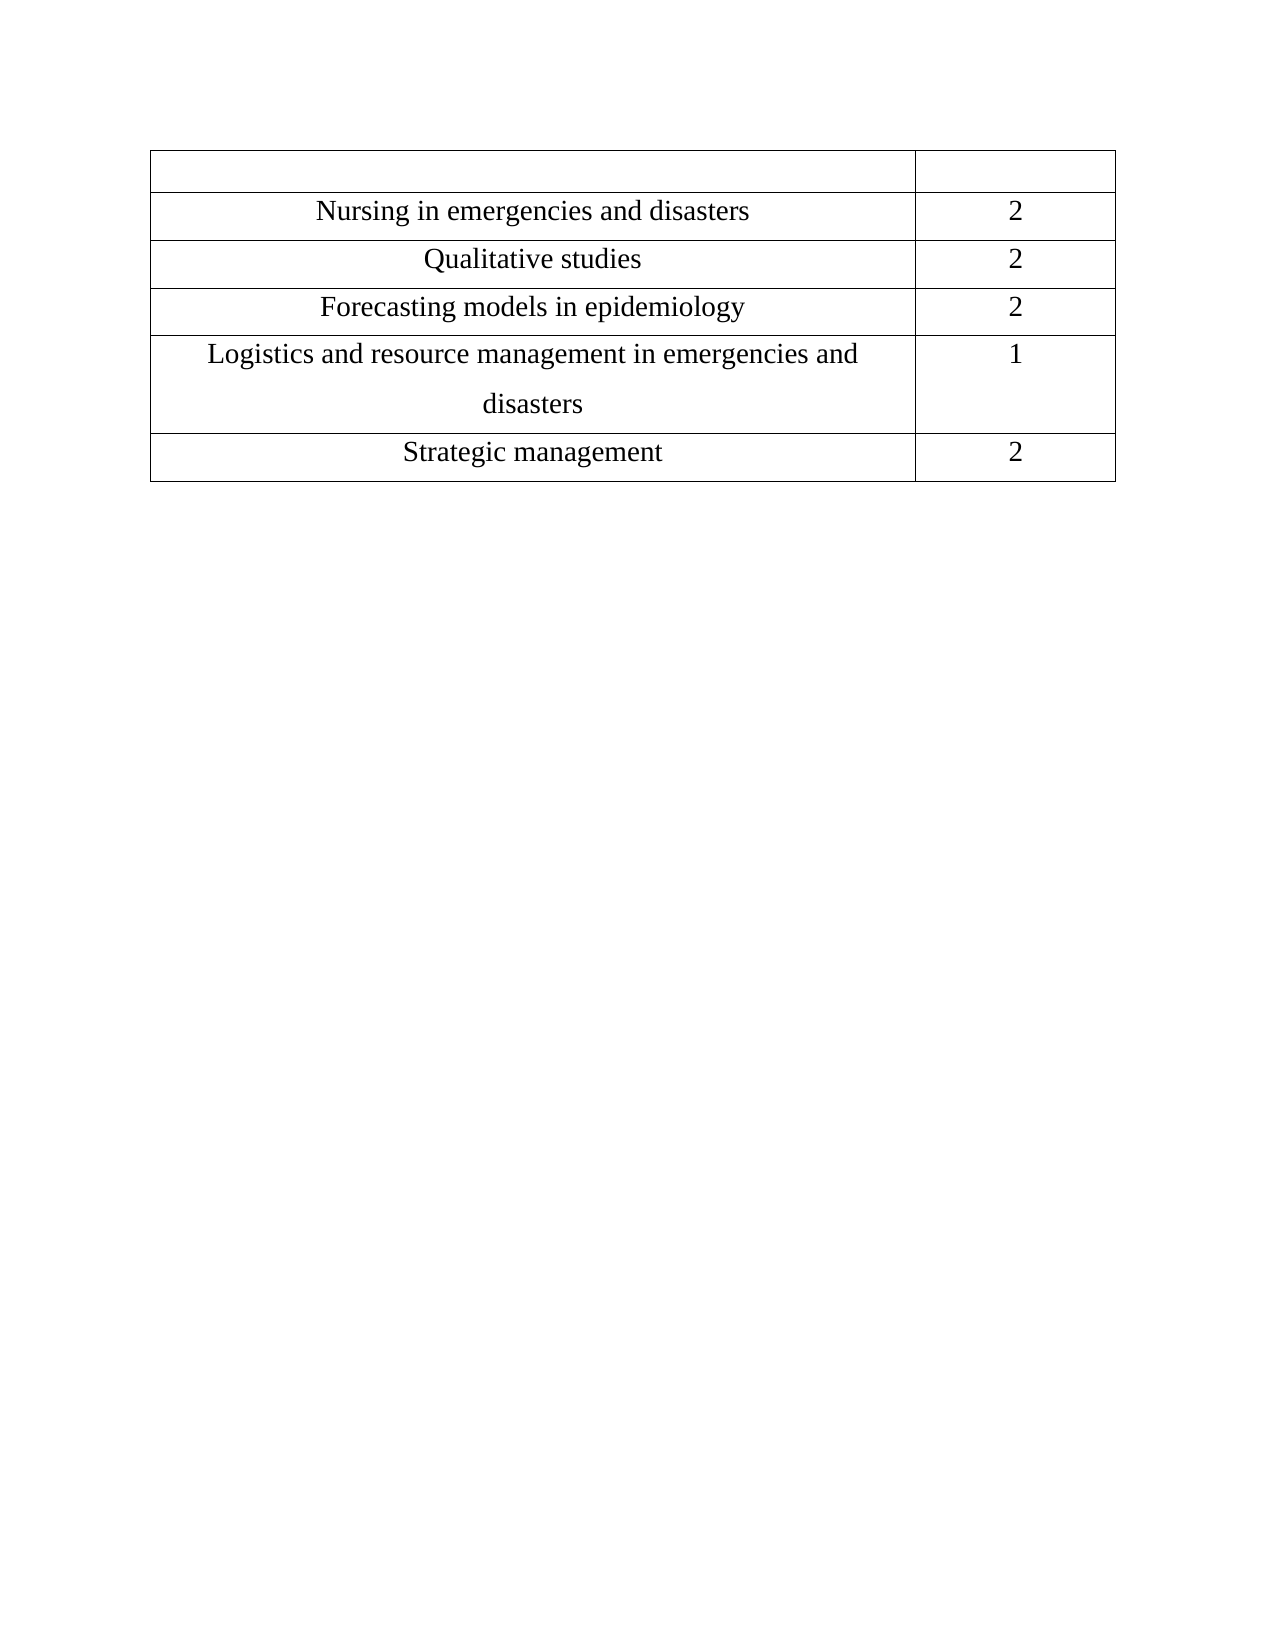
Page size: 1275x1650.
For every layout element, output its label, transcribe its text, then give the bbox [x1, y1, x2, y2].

table_cell 2 [916, 193, 1115, 240]
table_cell Strategic management [151, 434, 915, 481]
table_cell 2 [916, 289, 1115, 335]
table_cell 2 [916, 241, 1115, 288]
table_cell 1 [916, 151, 1115, 192]
table_cell Qualitative studies [151, 241, 915, 288]
table_cell 2 [916, 434, 1115, 481]
table_cell 1 [916, 336, 1115, 433]
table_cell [151, 151, 915, 192]
table_cell Logistics and resource management in emergencies and disasters [151, 336, 915, 433]
table_cell Forecasting models in epidemiology [151, 289, 915, 335]
table_cell Nursing in emergencies and disasters [151, 193, 915, 240]
